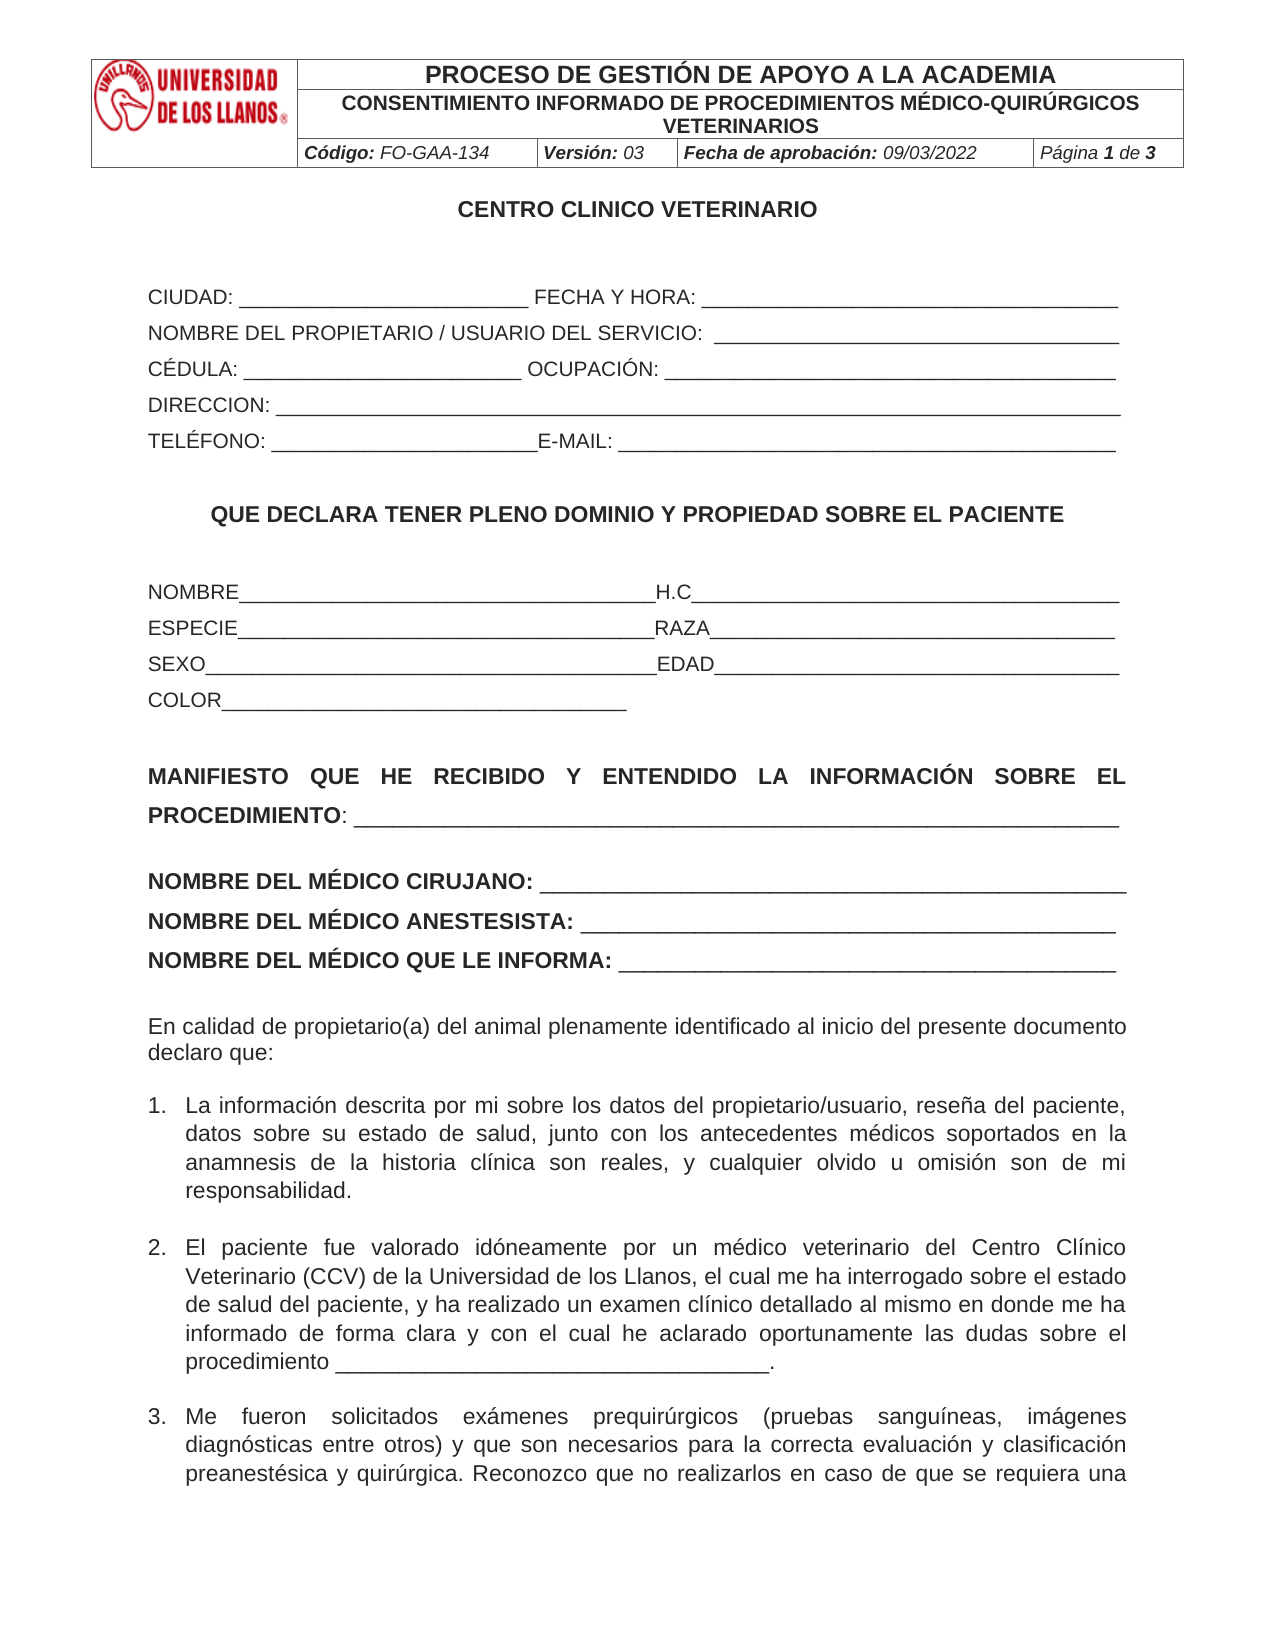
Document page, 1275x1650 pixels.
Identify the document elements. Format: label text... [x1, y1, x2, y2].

text NOMBRE DEL MÉDICO CIRUJANO: ______________________________________________ [148, 868, 1127, 894]
text NOMBRE DEL MÉDICO ANESTESISTA: __________________________________________ [148, 908, 1127, 934]
list El paciente fue valorado idóneamente por un médico veterinario del Centro Clínico Veterinario (CCV) de la Universidad de los Llanos, el cual me ha interrogado sobre el estado de salud del paciente, y ha realizado un examen clínico detallado al mismo en donde me ha informado de forma clara y con el cual he aclarado oportunamente las dudas sobre el procedimiento __________________________________. [148, 1234, 1127, 1374]
text TELÉFONO: _______________________E-MAIL: ___________________________________________ [148, 429, 1127, 453]
text CÉDULA: ________________________ OCUPACIÓN: _______________________________________ [148, 357, 1127, 381]
text ESPECIE____________________________________RAZA___________________________________ [148, 616, 1127, 639]
text CENTRO CLINICO VETERINARIO [148, 196, 1127, 223]
text DIRECCION: _________________________________________________________________________ [148, 393, 1127, 417]
text NOMBRE DEL PROPIETARIO / USUARIO DEL SERVICIO: ___________________________________ [148, 321, 1127, 345]
text NOMBRE DEL MÉDICO QUE LE INFORMA: _______________________________________ [148, 947, 1127, 973]
text MANIFIESTO QUE HE RECIBIDO Y ENTENDIDO LA INFORMACIÓN SOBRE EL PROCEDIMIENTO: ____________________________________________________________ [148, 763, 1127, 829]
text QUE DECLARA TENER PLENO DOMINIO Y PROPIEDAD SOBRE EL PACIENTE [148, 501, 1127, 527]
list La información descrita por mi sobre los datos del propietario/usuario, reseña del paciente, datos sobre su estado de salud, junto con los antecedentes médicos soportados en la anamnesis de la historia clínica son reales, y cualquier olvido u omisión son de mi responsabilidad. [148, 1092, 1127, 1204]
text CIUDAD: _________________________ FECHA Y HORA: ____________________________________ [148, 285, 1127, 309]
picture [94, 60, 288, 134]
text NOMBRE____________________________________H.C_____________________________________ [148, 579, 1127, 603]
text SEXO_______________________________________EDAD___________________________________ [148, 651, 1127, 675]
text En calidad de propietario(a) del animal plenamente identificado al inicio del presente documento declaro que: [148, 1013, 1127, 1066]
text COLOR___________________________________ [148, 687, 1127, 711]
